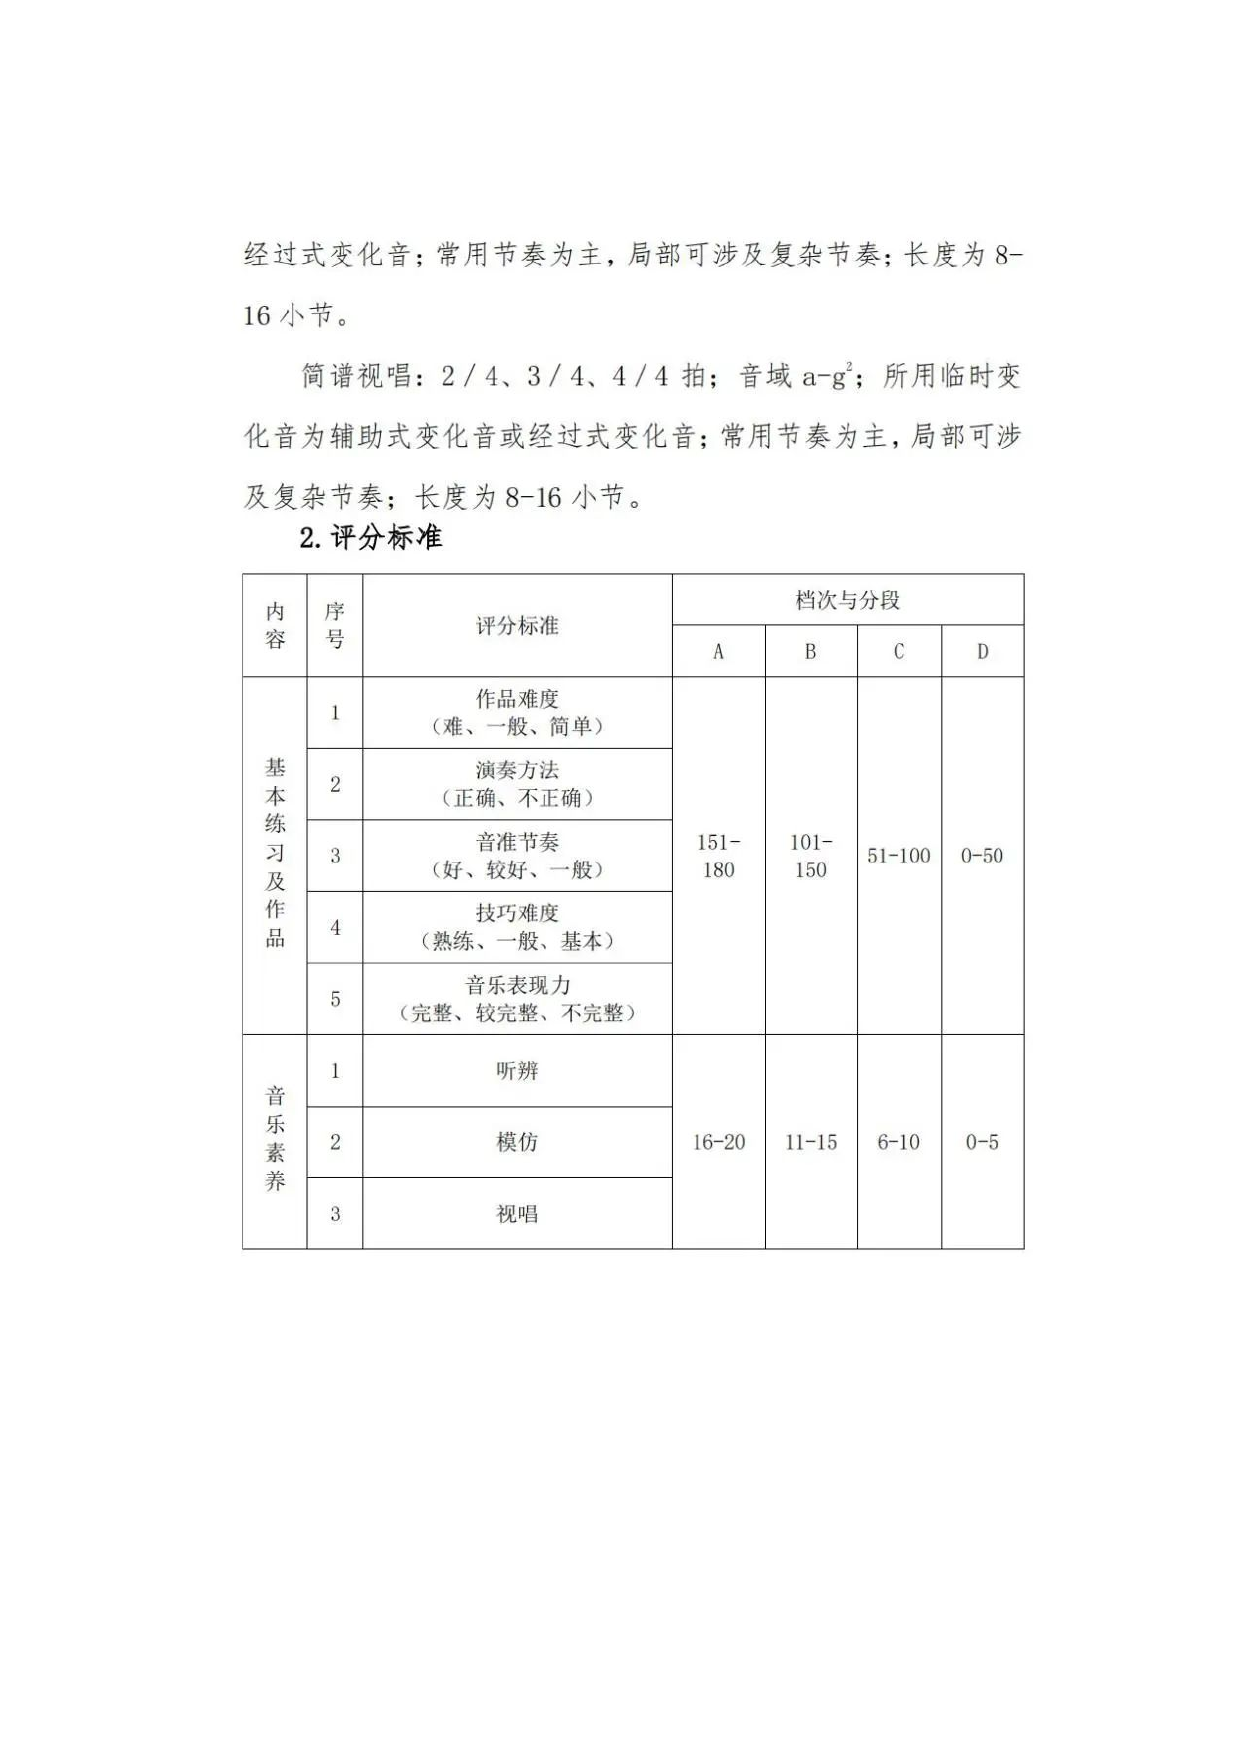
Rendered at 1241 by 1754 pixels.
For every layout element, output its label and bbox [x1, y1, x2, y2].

picture [91, 64, 1149, 1562]
